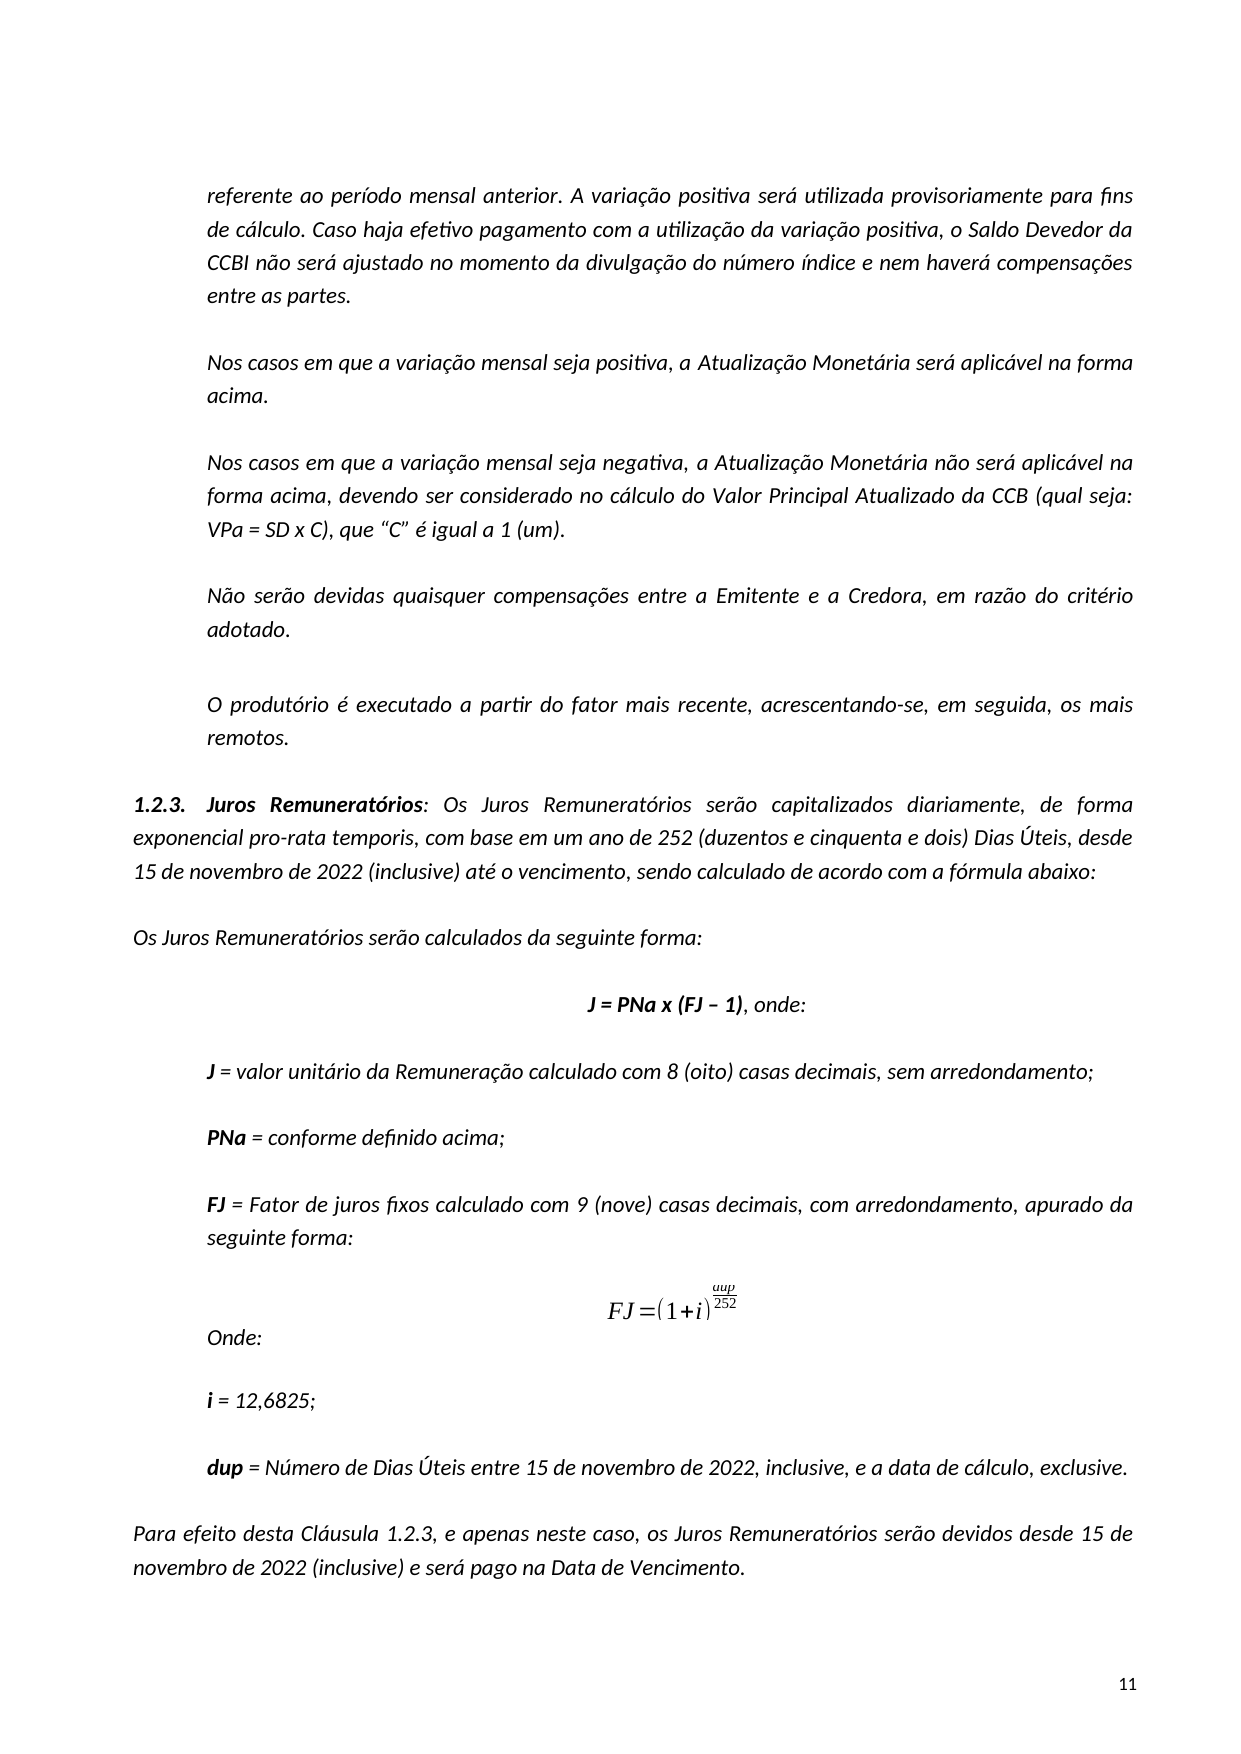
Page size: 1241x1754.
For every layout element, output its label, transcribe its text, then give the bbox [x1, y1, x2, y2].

text 1.2.3. Juros Remuneratórios: Os Juros Remuneratórios serão capitalizados diariamente, de forma exponencial pro-rata temporis, com base em um ano de 252 (duzentos e cinquenta e dois) Dias Úteis, desde 15 de novembro de 2022 (inclusive) até o vencimento, sendo calculado de acordo com a fórmula abaixo: [133, 786, 1137, 886]
text O produtório é executado a partir do fator mais recente, acrescentando-se, em seguida, os mais remotos. [207, 686, 1137, 752]
text i = 12,6825; [207, 1384, 1137, 1415]
list Não serão devidas quaisquer compensações entre a Emitente e a Credora, em razão do critério adotado. [207, 577, 1137, 644]
text J = PNa x (FJ – 1), onde: [259, 986, 1137, 1019]
list Nos casos em que a variação mensal seja negativa, a Atualização Monetária não será aplicável na forma acima, devendo ser considerado no cálculo do Valor Principal Atualizado da CCB (qual seja: VPa = SD x C), que “C” é igual a 1 (um). [207, 444, 1137, 544]
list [207, 177, 1137, 311]
text J = valor unitário da Remuneração calculado com 8 (oito) casas decimais, sem arredondamento; [207, 1052, 1137, 1086]
text Onde: [207, 1319, 1137, 1352]
text Para efeito desta Cláusula 1.2.3, e apenas neste caso, os Juros Remuneratórios serão devidos desde 15 de novembro de 2022 (inclusive) e será pago na Data de Vencimento. [133, 1515, 1137, 1582]
text FJ = Fator de juros fixos calculado com 9 (nove) casas decimais, com arredondamento, apurado da seguinte forma: [207, 1186, 1137, 1252]
text Os Juros Remuneratórios serão calculados da seguinte forma: [133, 919, 1137, 952]
text PNa = conforme definido acima; [207, 1119, 1137, 1152]
text dup = Número de Dias Úteis entre 15 de novembro de 2022, inclusive, e a data de cálculo, exclusive. [207, 1448, 1137, 1482]
list Nos casos em que a variação mensal seja positiva, a Atualização Monetária será aplicável na forma acima. [207, 344, 1137, 411]
